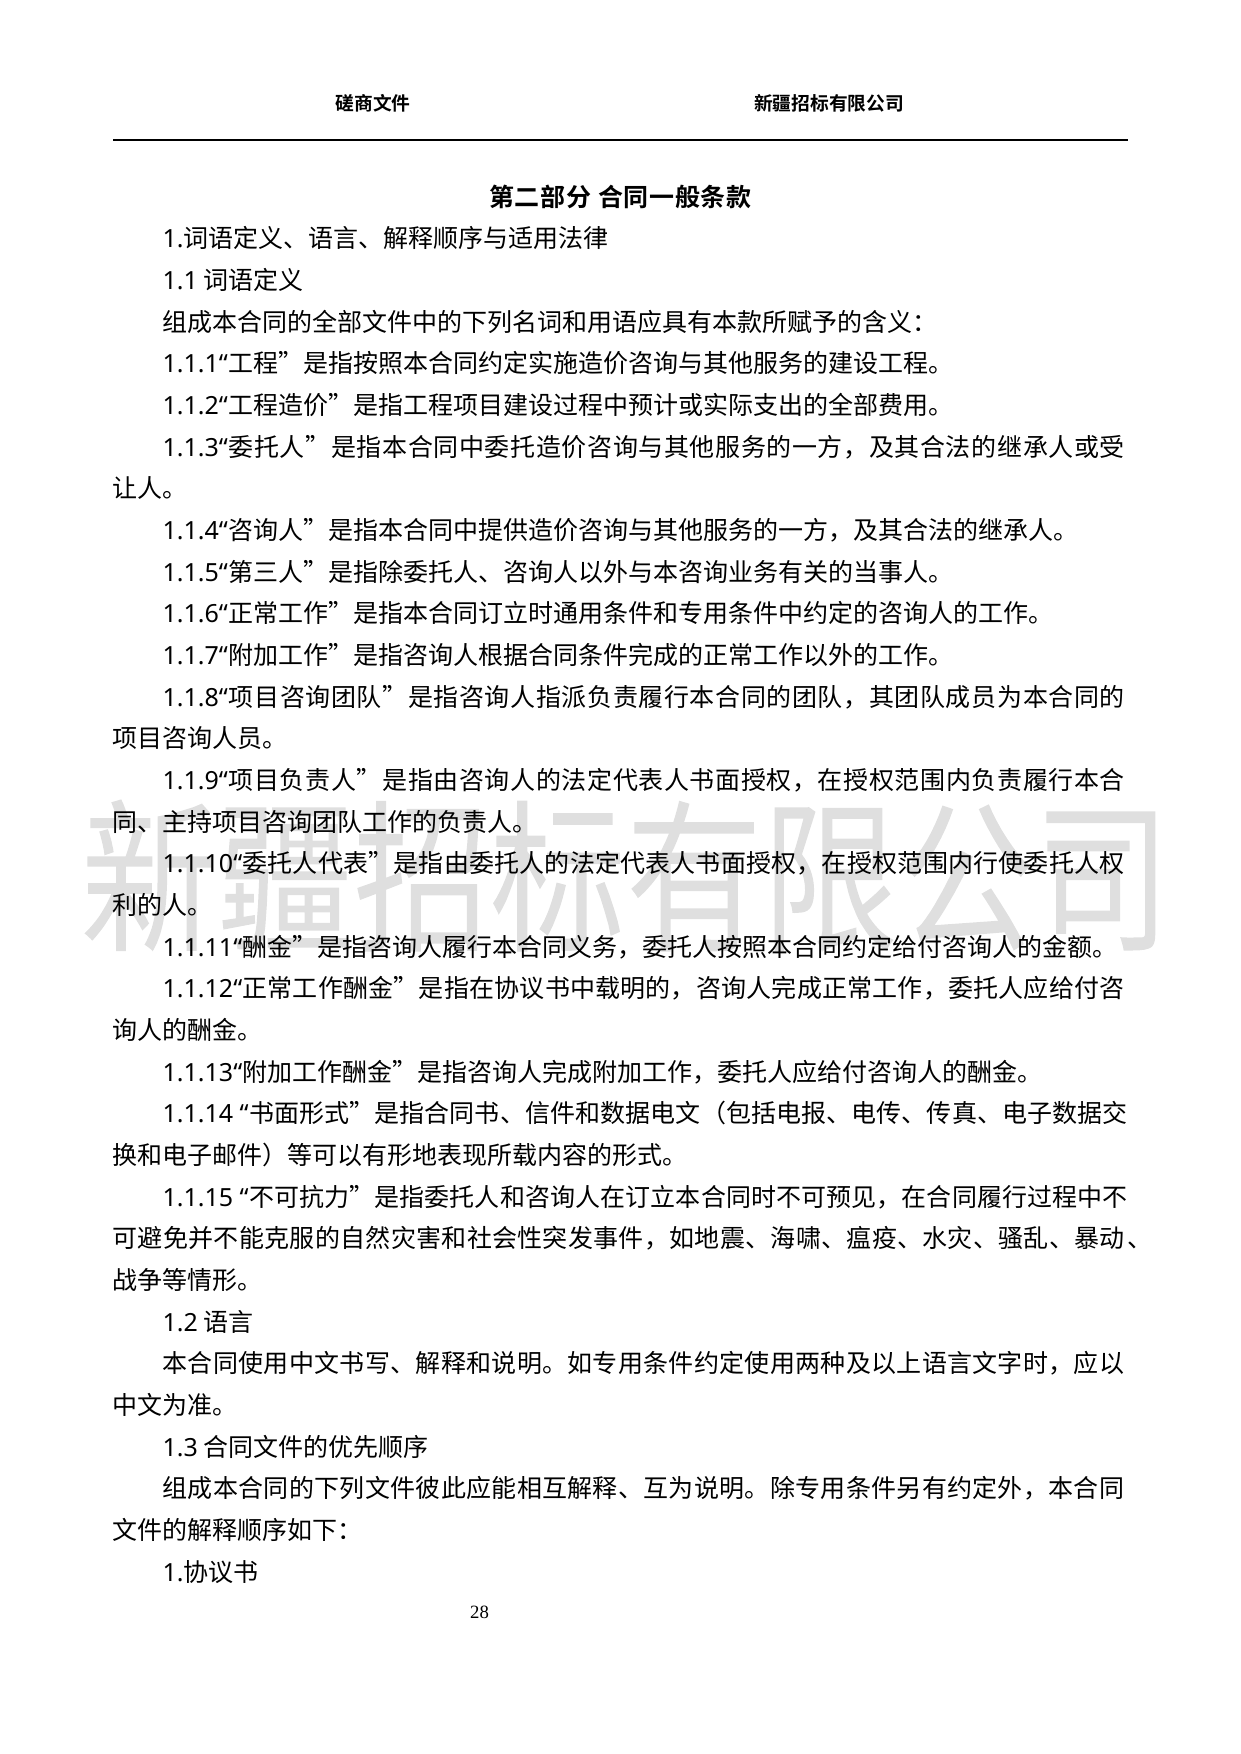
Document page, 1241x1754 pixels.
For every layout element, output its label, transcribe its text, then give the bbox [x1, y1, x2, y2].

text 1.词语定义、语言、解释顺序与适用法律 [112, 214, 1128, 256]
text 1.1.9“项目负责人”是指由咨询人的法定代表人书面授权，在授权范围内负责履行本合同、主持项目咨询团队工作的负责人。 [112, 756, 1128, 839]
text 1.1.14 “书面形式”是指合同书、信件和数据电文（包括电报、电传、传真、电子数据交换和电子邮件）等可以有形地表现所载内容的形式。 [112, 1089, 1128, 1173]
text 第二部分 合同一般条款 [112, 173, 1128, 214]
text 本合同使用中文书写、解释和说明。如专用条件约定使用两种及以上语言文字时，应以中文为准。 [112, 1339, 1128, 1423]
text 1.1.1“工程”是指按照本合同约定实施造价咨询与其他服务的建设工程。 [112, 339, 1128, 381]
text 1.1.4“咨询人”是指本合同中提供造价咨询与其他服务的一方，及其合法的继承人。 [112, 506, 1128, 548]
text 1.1词语定义 [112, 256, 1128, 298]
text 1.1.5“第三人”是指除委托人、咨询人以外与本咨询业务有关的当事人。 [112, 548, 1128, 589]
text 1.1.6“正常工作”是指本合同订立时通用条件和专用条件中约定的咨询人的工作。 [112, 589, 1128, 631]
text 1.1.8“项目咨询团队”是指咨询人指派负责履行本合同的团队，其团队成员为本合同的项目咨询人员。 [112, 673, 1128, 756]
text 组成本合同的全部文件中的下列名词和用语应具有本款所赋予的含义： [112, 298, 1128, 339]
text 1.1.11“酬金”是指咨询人履行本合同义务，委托人按照本合同约定给付咨询人的金额。 [112, 923, 1128, 964]
text 1.1.12“正常工作酬金”是指在协议书中载明的，咨询人完成正常工作，委托人应给付咨询人的酬金。 [112, 964, 1128, 1048]
text 1.1.3“委托人”是指本合同中委托造价咨询与其他服务的一方，及其合法的继承人或受让人。 [112, 423, 1128, 506]
text 1.3合同文件的优先顺序 [112, 1423, 1128, 1464]
text 1.协议书 [112, 1548, 1128, 1589]
text 1.1.2“工程造价”是指工程项目建设过程中预计或实际支出的全部费用。 [112, 381, 1128, 423]
text 1.2语言 [112, 1298, 1128, 1339]
text 1.1.13“附加工作酬金”是指咨询人完成附加工作，委托人应给付咨询人的酬金。 [112, 1048, 1128, 1089]
text 1.1.15 “不可抗力”是指委托人和咨询人在订立本合同时不可预见，在合同履行过程中不可避免并不能克服的自然灾害和社会性突发事件，如地震、海啸、瘟疫、水灾、骚乱、暴动、战争等情形。 [112, 1173, 1128, 1298]
text 组成本合同的下列文件彼此应能相互解释、互为说明。除专用条件另有约定外，本合同文件的解释顺序如下： [112, 1464, 1128, 1548]
text 1.1.7“附加工作”是指咨询人根据合同条件完成的正常工作以外的工作。 [112, 631, 1128, 673]
text 1.1.10“委托人代表”是指由委托人的法定代表人书面授权，在授权范围内行使委托人权利的人。 [112, 839, 1128, 923]
